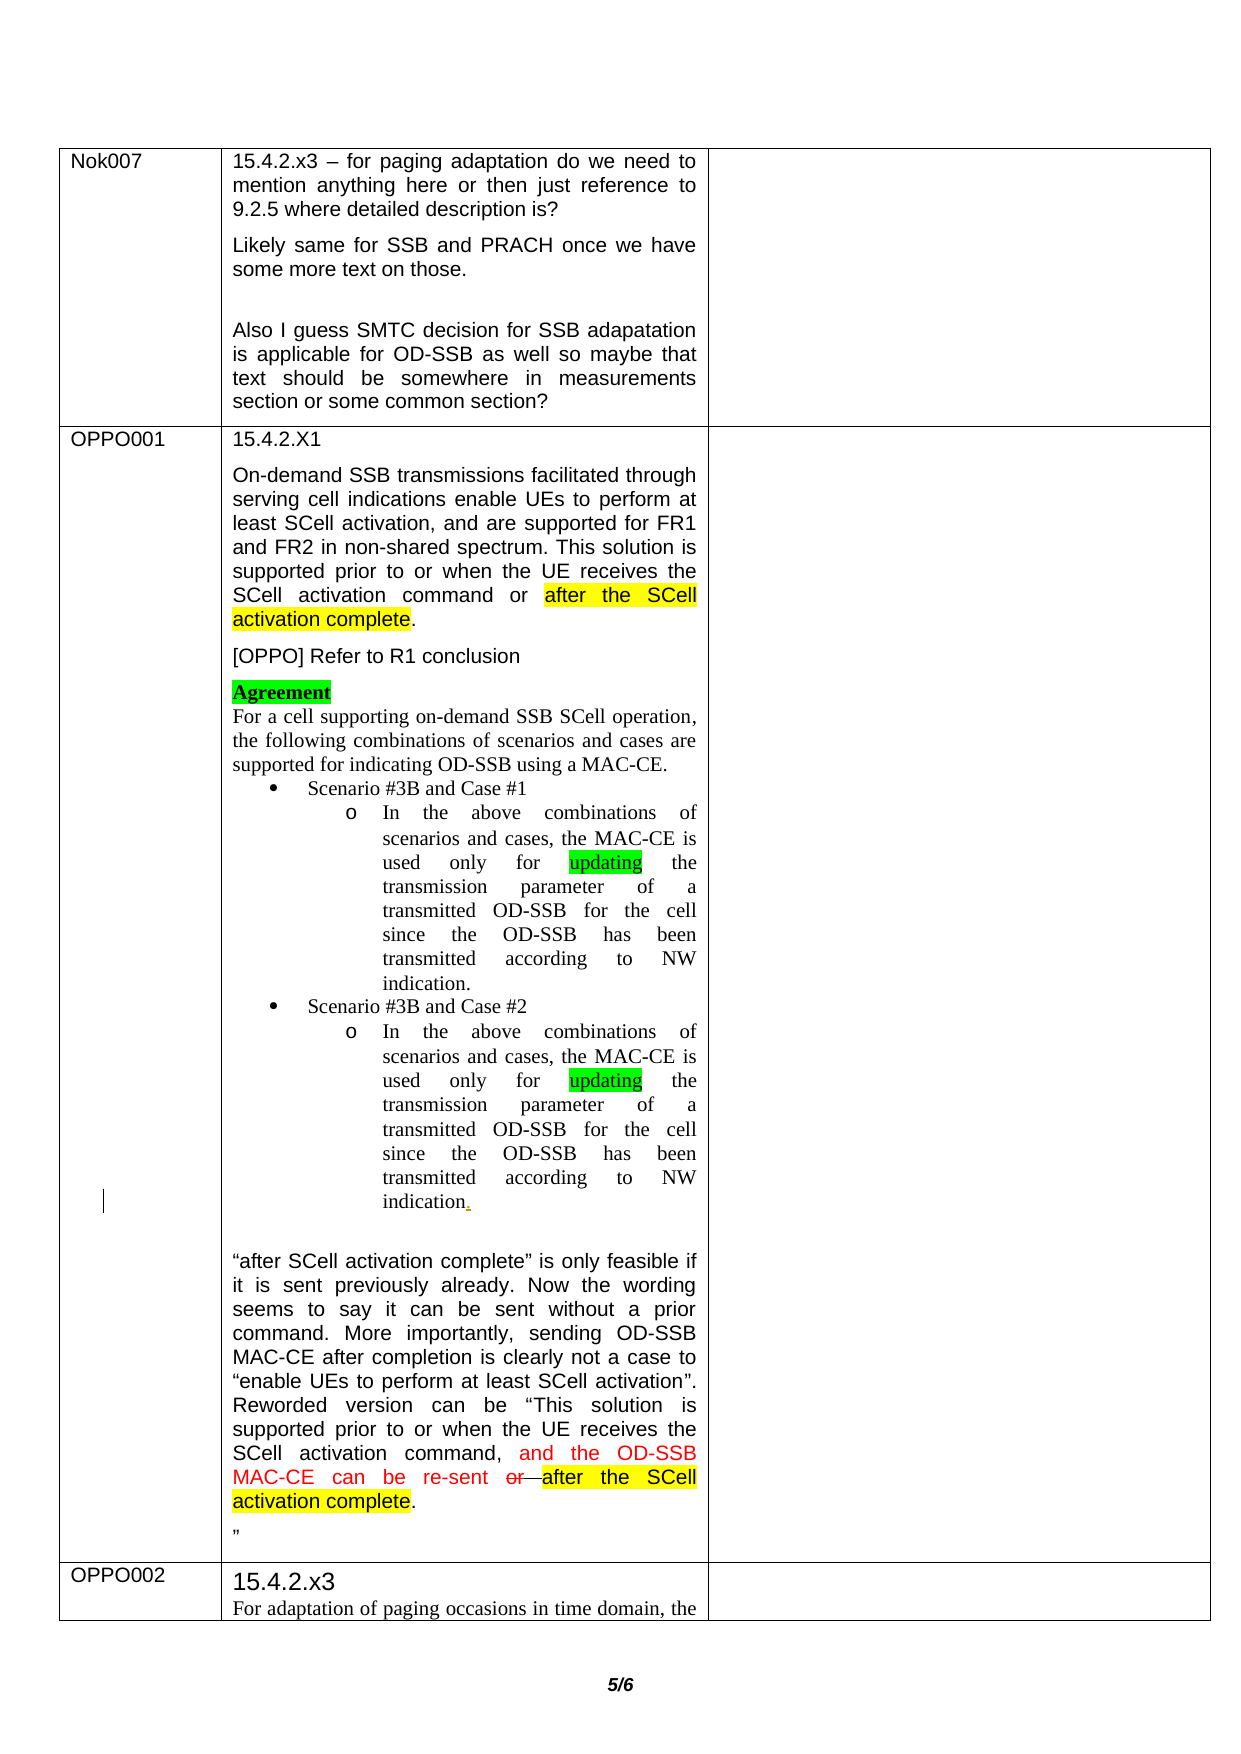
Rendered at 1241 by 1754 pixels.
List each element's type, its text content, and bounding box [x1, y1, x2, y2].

table_cell Nok007 [60, 149, 221, 426]
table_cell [222, 1563, 708, 1620]
table_cell OPPO001 [60, 427, 221, 1562]
table_cell [709, 427, 1210, 1562]
table_cell 15.4.2.x3 – for paging adaptation do we need to mention anything here or then just reference to 9.2.5 where detailed description is? Likely same for SSB and PRACH once we have some more text on those. Also I guess SMTC decision for SSB adapatation is applicable for OD-SSB as well so maybe that text should be somewhere in measurements section or some common section? [222, 149, 708, 426]
table_cell OPPO002 [60, 1563, 221, 1620]
table_cell 15.4.2.X1 On-demand SSB transmissions facilitated through serving cell indications enable UEs to perform at least SCell activation, and are supported for FR1 and FR2 in non-shared spectrum. This solution is supported prior to or when the UE receives the SCell activation command or after the SCell activation complete. [OPPO] Refer to R1 conclusion Agreement For a cell supporting on-demand SSB SCell operation, the following combinations of scenarios and cases are supported for indicating OD-SSB using a MAC-CE. Scenario #3B and Case #1 In the above combinations of scenarios and cases, the MAC-CE is used only for updating the transmission parameter of a transmitted OD-SSB for the cell since the OD-SSB has been transmitted according to NW indication. Scenario #3B and Case #2 In the above combinations of scenarios and cases, the MAC-CE is used only for updating the transmission parameter of a transmitted OD-SSB for the cell since the OD-SSB has been transmitted according to NW indication “after SCell activation complete” is only feasible if it is sent previously already. Now the wording seems to say it can be sent without a prior command. More importantly, sending OD-SSB MAC-CE after completion is clearly not a case to “enable UEs to perform at least SCell activation”. Reworded version can be “This solution is supported prior to or when the UE receives the SCell activation command, and the OD-SSB MAC-CE can be re-sent or after the SCell activation complete. ” [222, 427, 708, 1562]
table_cell [709, 1563, 1210, 1620]
table_cell [709, 149, 1210, 426]
